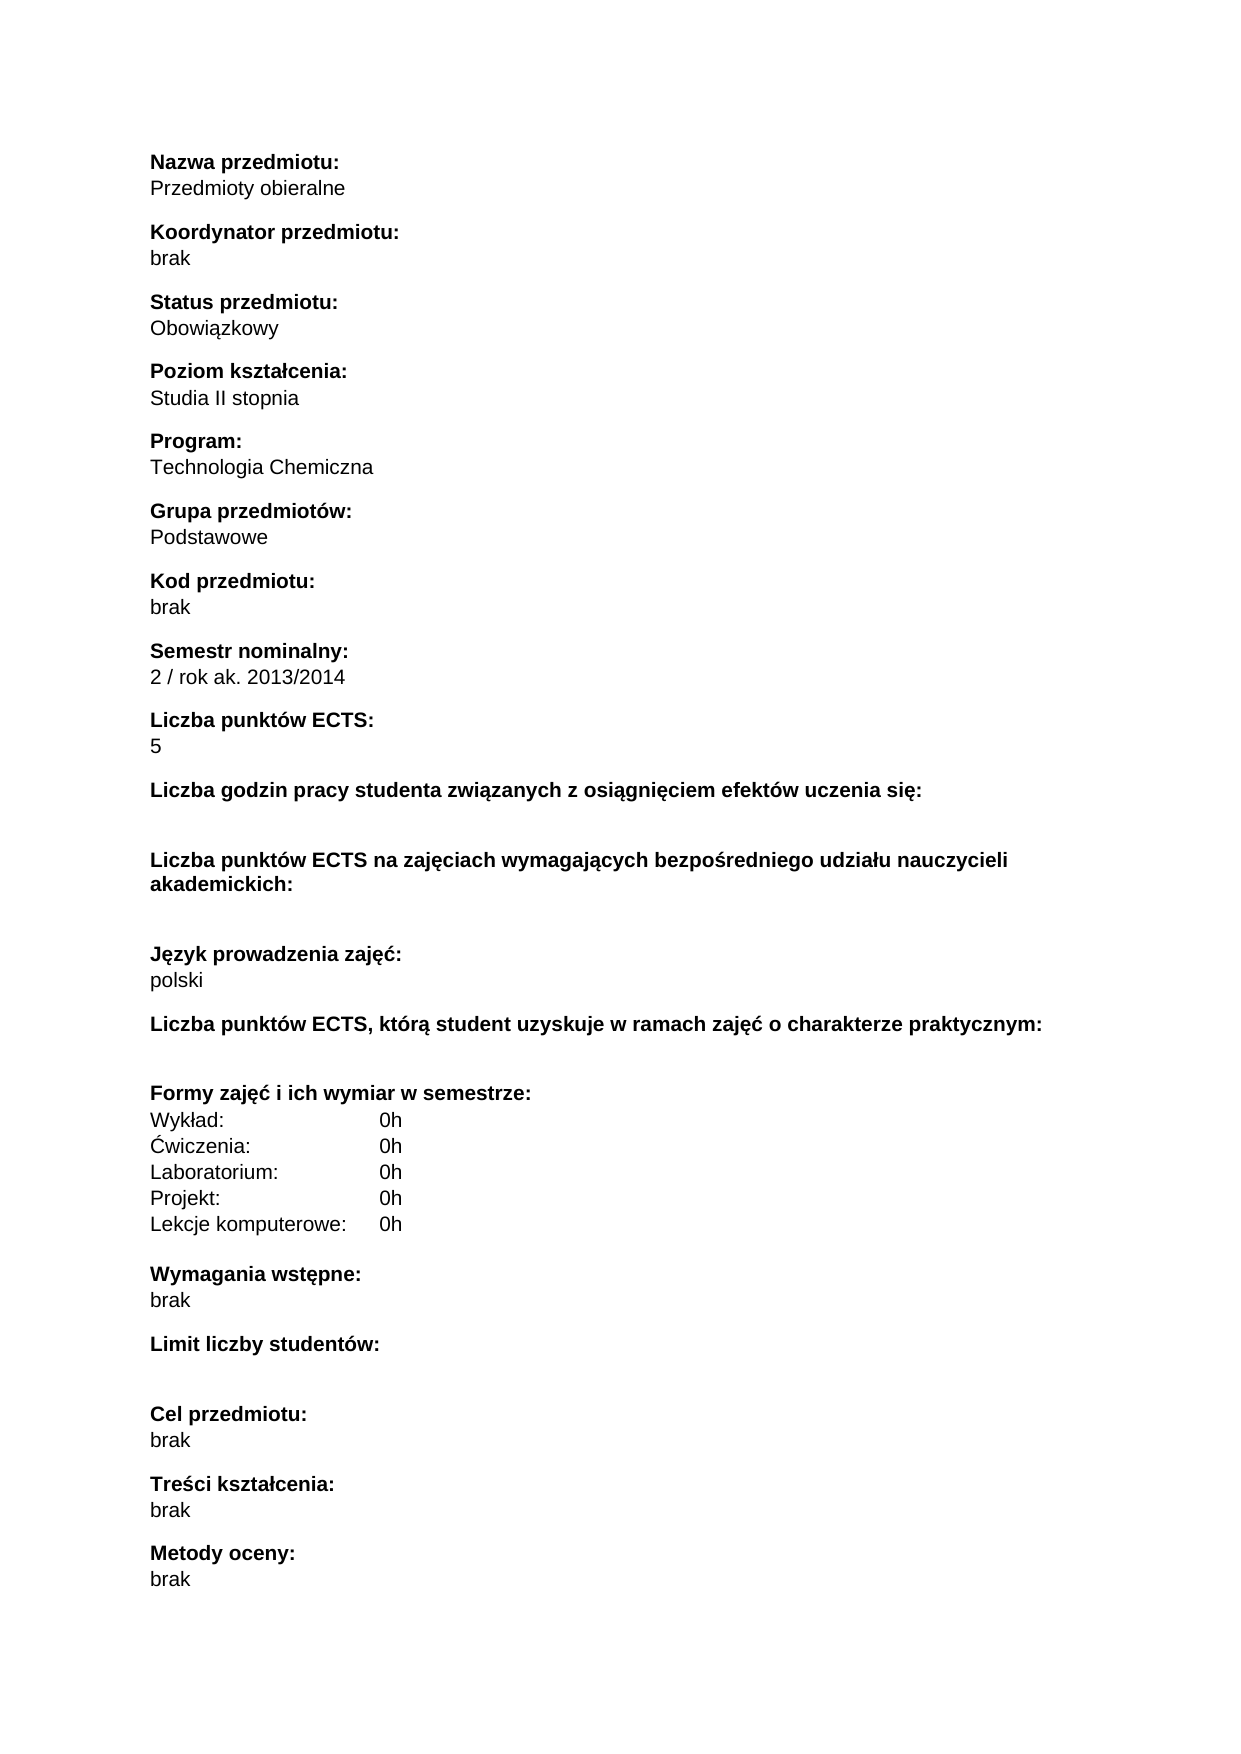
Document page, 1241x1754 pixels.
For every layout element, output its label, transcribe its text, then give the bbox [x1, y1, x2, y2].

text Liczba punktów ECTS, którą student uzyskuje w ramach zajęć o charakterze praktycznym: [150, 1011, 1090, 1035]
text brak [150, 595, 1090, 619]
text Język prowadzenia zajęć: [150, 942, 1090, 966]
text Cel przedmiotu: [150, 1402, 1090, 1426]
text polski [150, 968, 1090, 992]
table_header Wykład: [140, 1108, 367, 1132]
table_cell Ćwiczenia: [140, 1134, 367, 1158]
text brak [150, 1428, 1090, 1452]
text brak [150, 1567, 1090, 1591]
text Program: [150, 429, 1090, 453]
table_cell Projekt: [140, 1186, 367, 1210]
text Technologia Chemiczna [150, 455, 1090, 479]
text Przedmioty obieralne [150, 176, 1090, 200]
table_cell 0h [369, 1184, 597, 1210]
text Liczba punktów ECTS na zajęciach wymagających bezpośredniego udziału nauczycieli akademickich: [150, 848, 1090, 896]
text Treści kształcenia: [150, 1471, 1090, 1495]
text Limit liczby studentów: [150, 1332, 1090, 1356]
table_cell 0h [369, 1132, 597, 1158]
text Liczba godzin pracy studenta związanych z osiągnięciem efektów uczenia się: [150, 778, 1090, 802]
text Podstawowe [150, 525, 1090, 549]
text Poziom kształcenia: [150, 359, 1090, 383]
text Liczba punktów ECTS: [150, 708, 1090, 732]
table_cell Lekcje komputerowe: [140, 1212, 367, 1236]
text Kod przedmiotu: [150, 569, 1090, 593]
text brak [150, 1497, 1090, 1521]
text Semestr nominalny: [150, 638, 1090, 662]
table_header 0h [369, 1108, 597, 1132]
text Studia II stopnia [150, 385, 1090, 409]
text 5 [150, 734, 1090, 758]
text Koordynator przedmiotu: [150, 220, 1090, 244]
text Wymagania wstępne: [150, 1262, 1090, 1286]
text brak [150, 1288, 1090, 1312]
table_cell 0h [369, 1158, 597, 1184]
text Formy zajęć i ich wymiar w semestrze: [150, 1081, 1090, 1105]
text Metody oceny: [150, 1541, 1090, 1565]
text Grupa przedmiotów: [150, 499, 1090, 523]
table_cell 0h [369, 1210, 597, 1236]
text Nazwa przedmiotu: [150, 150, 1090, 174]
text brak [150, 246, 1090, 270]
text Status przedmiotu: [150, 289, 1090, 313]
text 2 / rok ak. 2013/2014 [150, 664, 1090, 688]
table_cell Laboratorium: [140, 1160, 367, 1184]
text Obowiązkowy [150, 316, 1090, 339]
